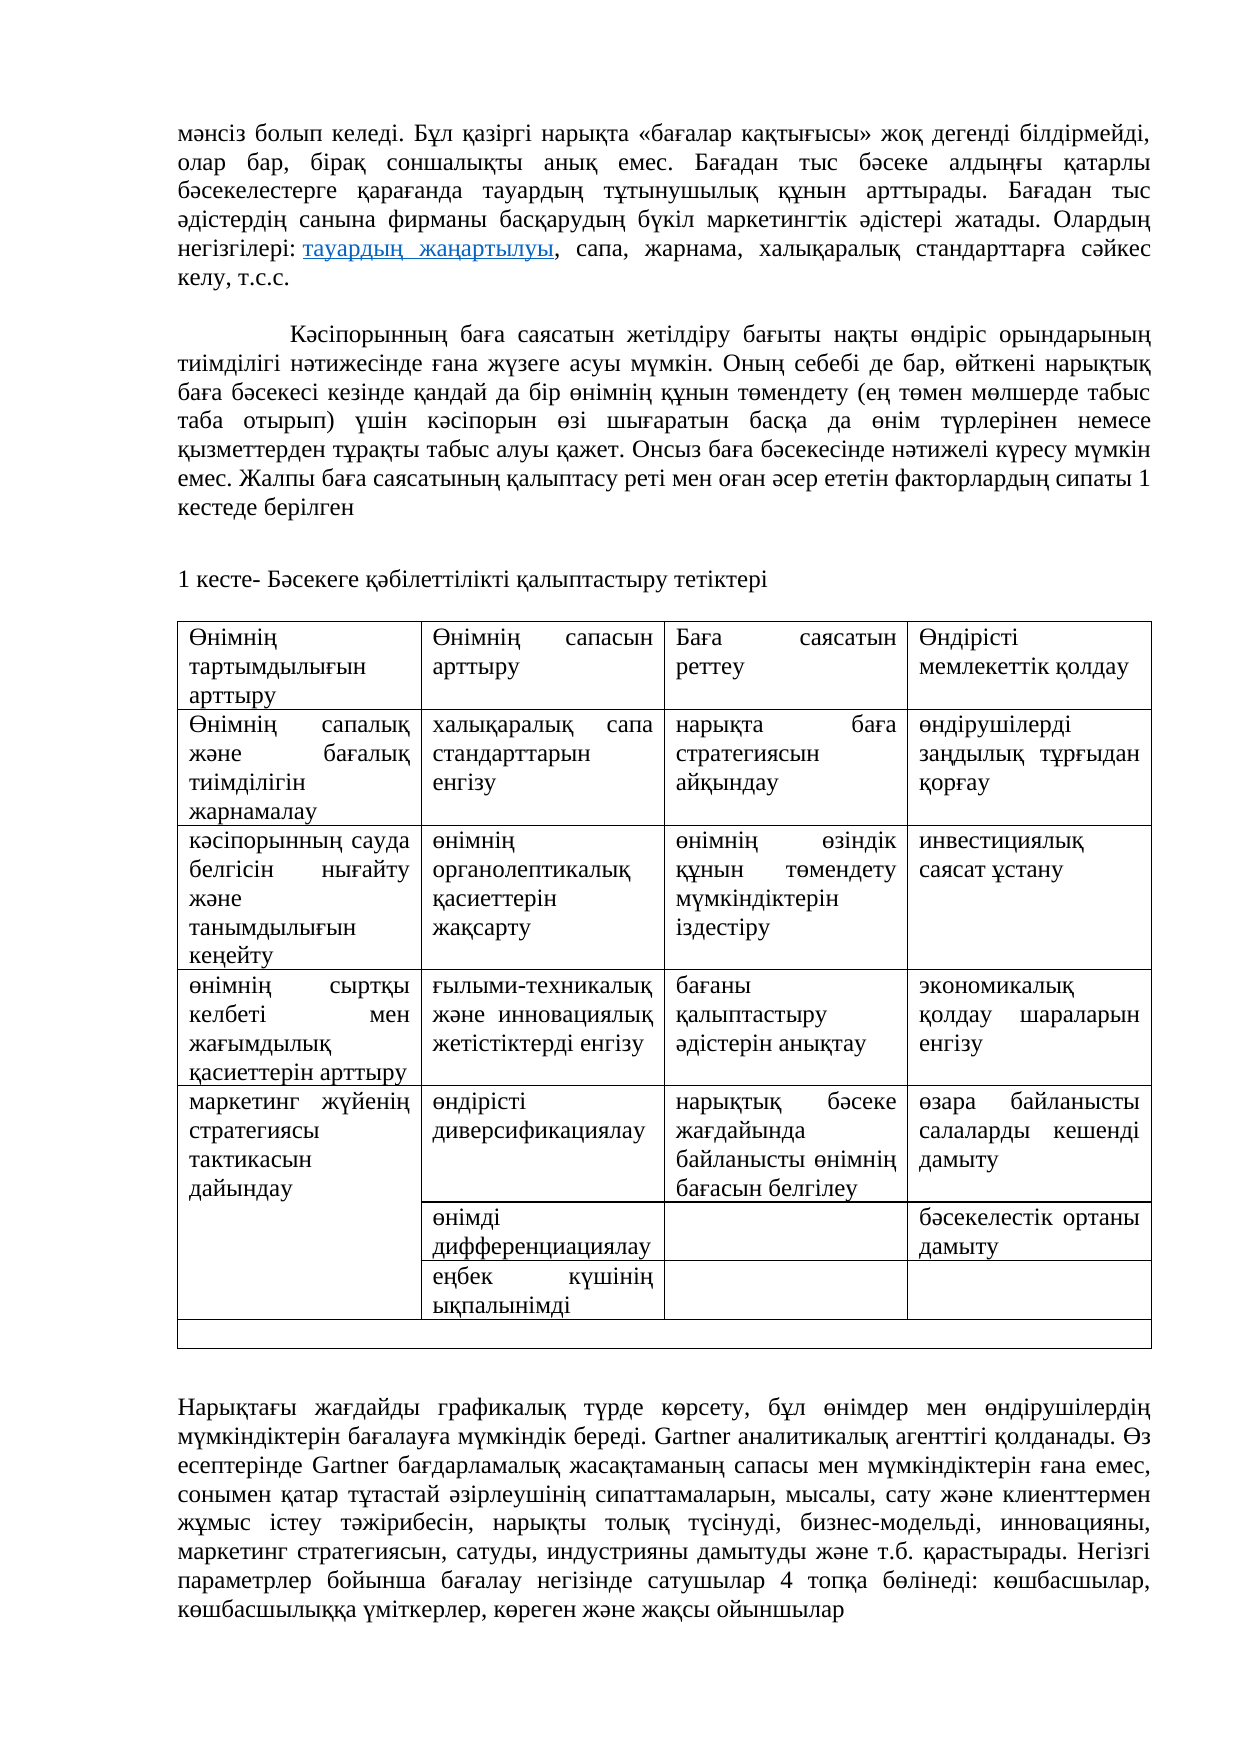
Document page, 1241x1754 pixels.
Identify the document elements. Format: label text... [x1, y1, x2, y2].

table_cell [665, 1261, 907, 1318]
table_cell инвестициялық саясат ұстану [908, 826, 1151, 969]
text 1 кесте- Бәсекеге қәбілеттілікті қалыптастыру тетіктері [177, 564, 1152, 592]
table_cell өнімнің органолептикалық қасиеттерін жақсарту [422, 826, 664, 969]
table_cell [665, 1203, 907, 1260]
table_cell бағаны қалыптастыру әдістерін анықтау [665, 970, 907, 1085]
table_cell өндірушілерді заңдылық тұрғыдан қорғау [908, 710, 1151, 824]
table_cell нарықта баға стратегиясын айқындау [665, 710, 907, 824]
table_header Өндірісті мемлекеттік қолдау [908, 622, 1151, 708]
table_cell [908, 1261, 1151, 1318]
table_header Өнімнің тартымдылығын арттыру [178, 622, 421, 708]
table_cell Өнімнің сапалық және бағалық тиімділігін жарнамалау [178, 710, 421, 824]
table_cell өндірісті диверсификациялау [422, 1086, 664, 1201]
table_cell өнімді дифференциациялау [422, 1203, 664, 1260]
table_cell өнімнің сыртқы келбеті мен жағымдылық қасиеттерін арттыру [178, 970, 421, 1085]
table_cell экономикалық қолдау шараларын енгізу [908, 970, 1151, 1085]
table_header Баға саясатын реттеу [665, 622, 907, 708]
text Нарықтағы жағдайды графикалық түрде көрсету, бұл өнімдер мен өндірушілердің мүмкіндіктерін бағалауға мүмкіндік береді. Gartner аналитикалық агенттігі қолданады. Өз есептерінде Gartner бағдарламалық жасақтаманың сапасы мен мүмкіндіктерін ғана емес, сонымен қатар тұтастай әзірлеушінің сипаттамаларын, мысалы, сату және клиенттермен жұмыс істеу тәжірибесін, нарықты толық түсінуді, бизнес-модельді, инновацияны, маркетинг стратегиясын, сатуды, индустрияны дамытуды және т.б. қарастырады. Негізгі параметрлер бойынша бағалау негізінде сатушылар 4 топқа бөлінеді: көшбасшылар, көшбасшылыққа үміткерлер, көреген және жақсы ойыншылар [177, 1392, 1152, 1622]
table_header Өнімнің сапасын арттыру [422, 622, 664, 708]
table_cell өзара байланысты салаларды кешенді дамыту [908, 1086, 1151, 1201]
table_cell халықаралық сапа стандарттарын енгізу [422, 710, 664, 824]
table_cell еңбек күшінің ықпалынімді [422, 1261, 664, 1318]
table_cell нарықтық бәсеке жағдайында байланысты өнімнің бағасын белгілеу [665, 1086, 907, 1201]
table_cell кәсіпорынның сауда белгісін нығайту және танымдылығын кеңейту [178, 826, 421, 969]
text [177, 118, 1152, 291]
table_cell маркетинг жүйенің стратегиясы тактикасын дайындау [178, 1086, 421, 1318]
text Кәсіпорынның баға саясатын жетілдіру бағыты нақты өндіріс орындарының тиімділігі нәтижесінде ғана жүзеге асуы мүмкін. Оның себебі де бар, өйткені нарықтық баға бәсекесі кезінде қандай да бір өнімнің құнын төмендету (ең төмен мөлшерде табыс таба отырып) үшін кәсіпорын өзі шығаратын басқа да өнім түрлерінен немесе қызметтерден тұрақты табыс алуы қажет. Онсыз баға бәсекесінде нәтижелі күресу мүмкін емес. Жалпы баға саясатының қалыптасу реті мен оған әсер ететін факторлардың сипаты 1 кестеде берілген [177, 319, 1152, 521]
table_cell ғылыми-техникалық және инновациялық жетістіктерді енгізу [422, 970, 664, 1085]
table_cell [178, 1320, 1151, 1348]
table_cell бәсекелестік ортаны дамыту [908, 1203, 1151, 1260]
table_cell өнімнің өзіндік құнын төмендету мүмкіндіктерін іздестіру [665, 826, 907, 969]
